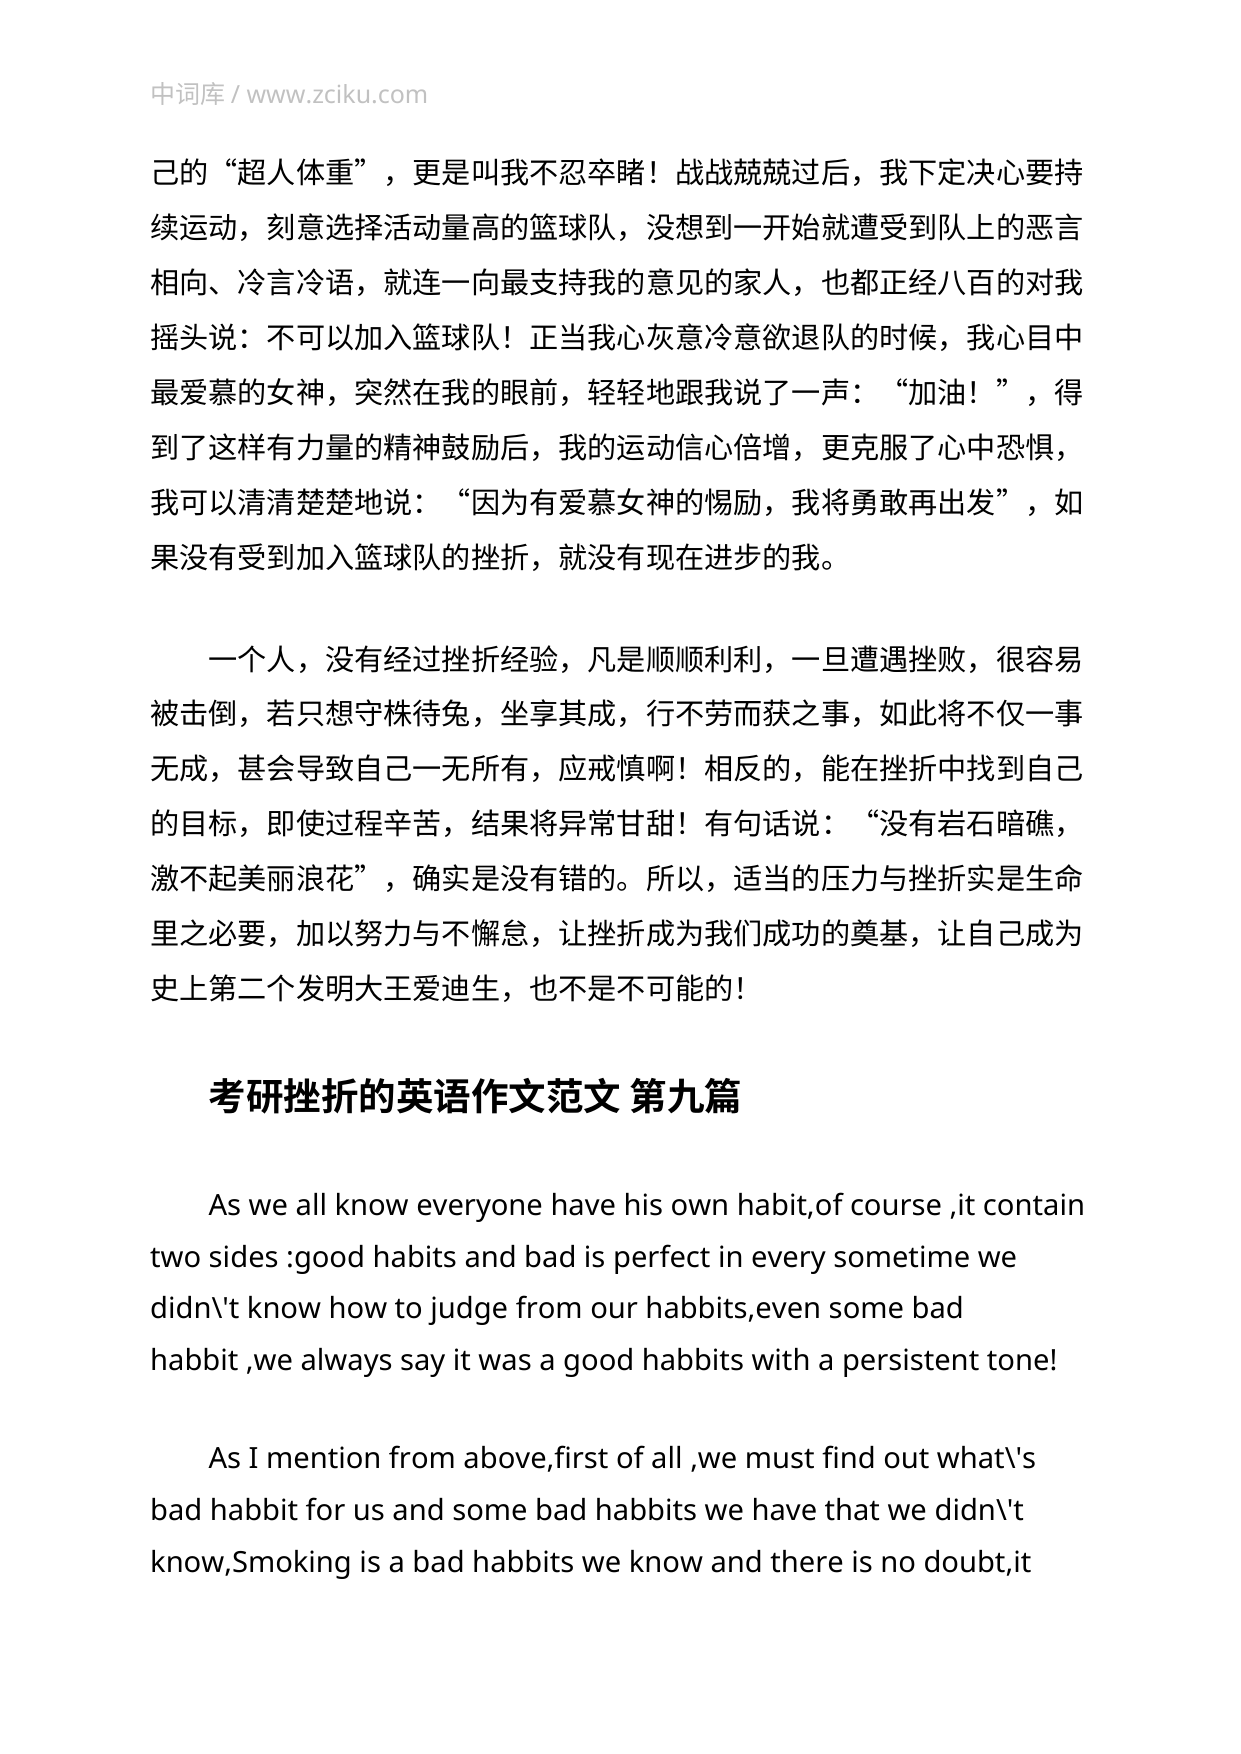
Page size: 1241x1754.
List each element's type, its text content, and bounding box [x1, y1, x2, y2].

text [150, 150, 1090, 577]
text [150, 1438, 1090, 1581]
text 一个人，没有经过挫折经验，凡是顺顺利利，一旦遭遇挫败，很容易被击倒，若只想守株待兔，坐享其成，行不劳而获之事，如此将不仅一事无成，甚会导致自己一无所有，应戒慎啊！相反的，能在挫折中找到自己的目标，即使过程辛苦，结果将异常甘甜！有句话说：“没有岩石暗礁，激不起美丽浪花”，确实是没有错的。所以，适当的压力与挫折实是生命里之必要，加以努力与不懈怠，让挫折成为我们成功的奠基，让自己成为史上第二个发明大王爱迪生，也不是不可能的！ [150, 636, 1090, 1008]
text 考研挫折的英语作文范文 第九篇 [150, 1067, 1090, 1121]
text As we all know everyone have his own habit,of course ,it contain two sides :good habits and bad is perfect in every sometime we didn\'t know how to judge from our habbits,even some bad habbit ,we always say it was a good habbits with a persistent tone! [150, 1184, 1090, 1379]
